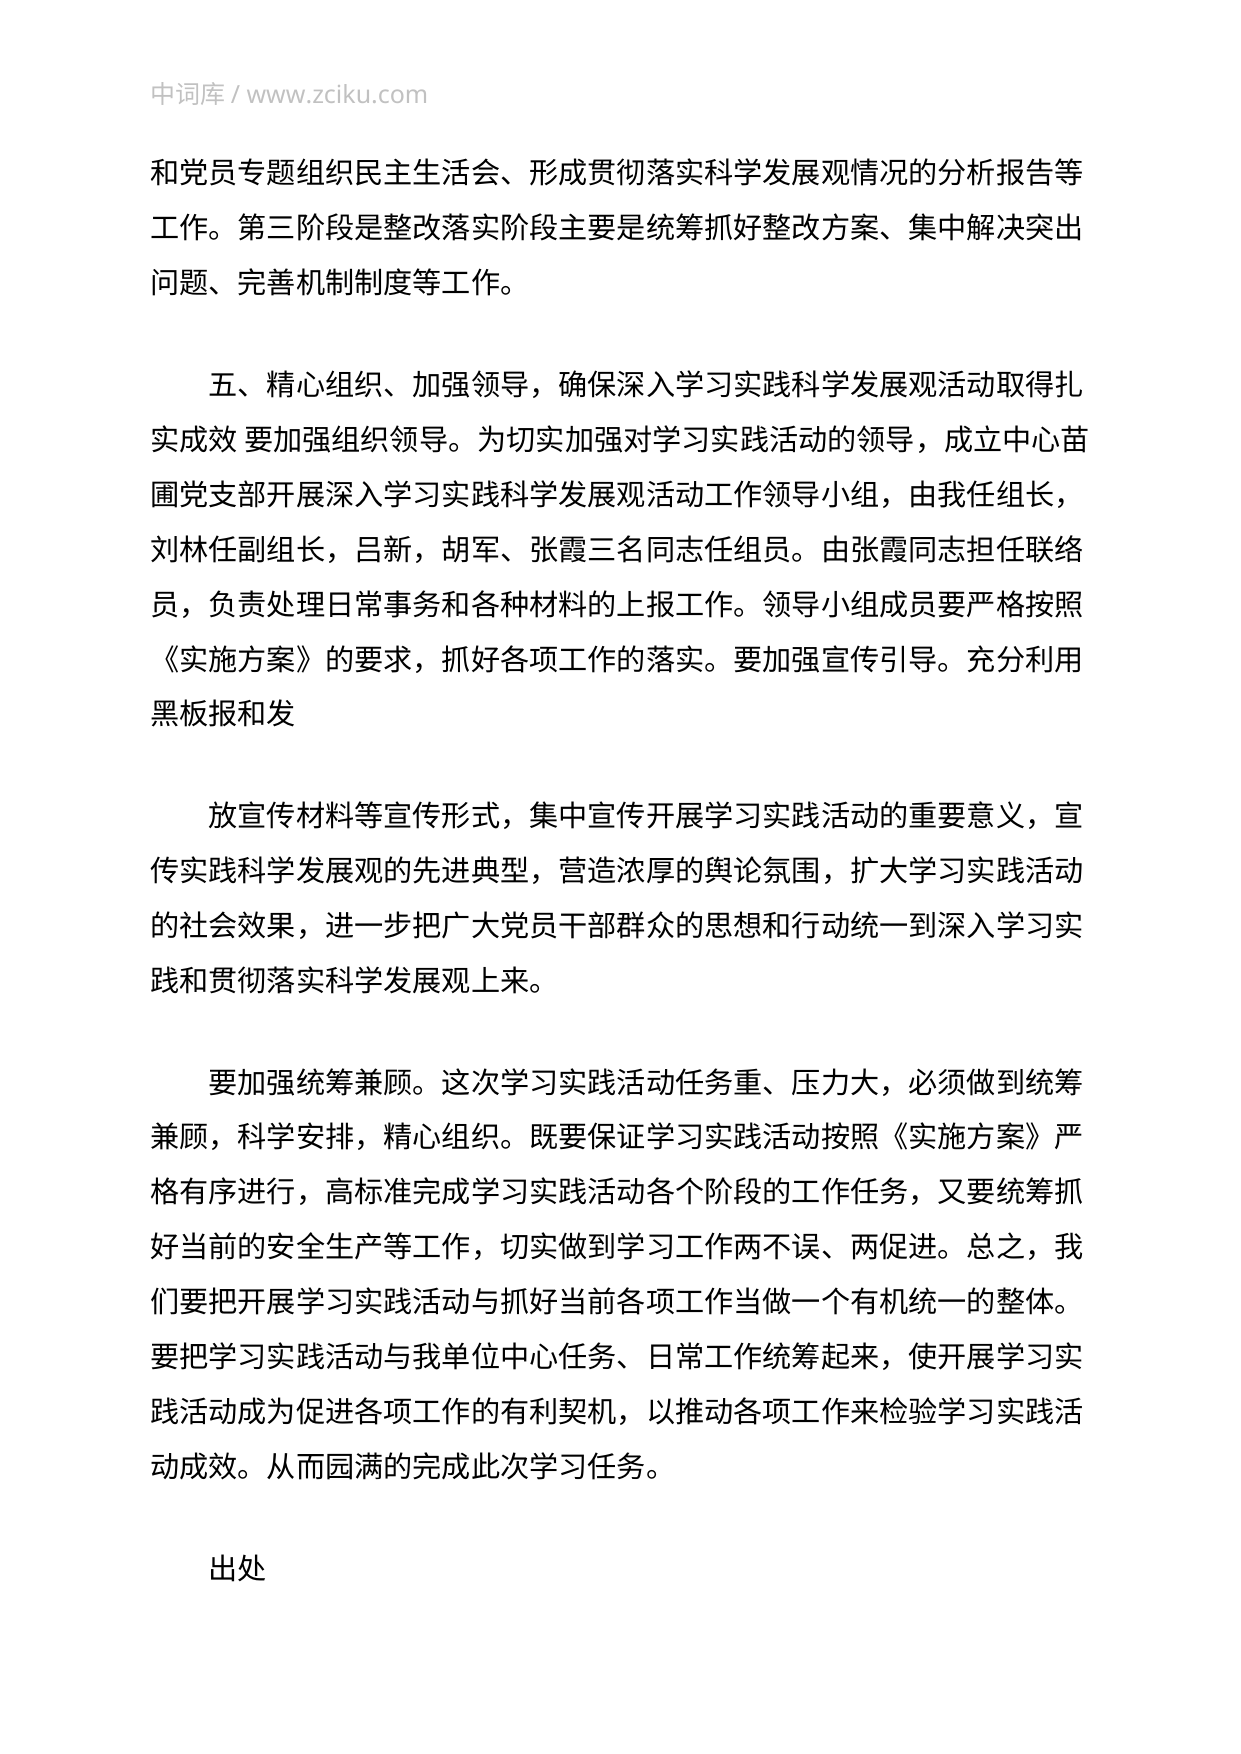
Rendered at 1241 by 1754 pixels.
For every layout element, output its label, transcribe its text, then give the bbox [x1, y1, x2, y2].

text 五、精心组织、加强领导，确保深入学习实践科学发展观活动取得扎实成效 要加强组织领导。为切实加强对学习实践活动的领导，成立中心苗圃党支部开展深入学习实践科学发展观活动工作领导小组，由我任组长，刘林任副组长，吕新，胡军、张霞三名同志任组员。由张霞同志担任联络员，负责处理日常事务和各种材料的上报工作。领导小组成员要严格按照《实施方案》的要求，抓好各项工作的落实。要加强宣传引导。充分利用黑板报和发 [150, 362, 1090, 733]
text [150, 150, 1090, 302]
text 放宣传材料等宣传形式，集中宣传开展学习实践活动的重要意义，宣传实践科学发展观的先进典型，营造浓厚的舆论氛围，扩大学习实践活动的社会效果，进一步把广大党员干部群众的思想和行动统一到深入学习实践和贯彻落实科学发展观上来。 [150, 793, 1090, 1000]
text 出处 [150, 1545, 1090, 1587]
text 要加强统筹兼顾。这次学习实践活动任务重、压力大，必须做到统筹兼顾，科学安排，精心组织。既要保证学习实践活动按照《实施方案》严格有序进行，高标准完成学习实践活动各个阶段的工作任务，又要统筹抓好当前的安全生产等工作，切实做到学习工作两不误、两促进。总之，我们要把开展学习实践活动与抓好当前各项工作当做一个有机统一的整体。要把学习实践活动与我单位中心任务、日常工作统筹起来，使开展学习实践活动成为促进各项工作的有利契机，以推动各项工作来检验学习实践活动成效。从而园满的完成此次学习任务。 [150, 1059, 1090, 1486]
